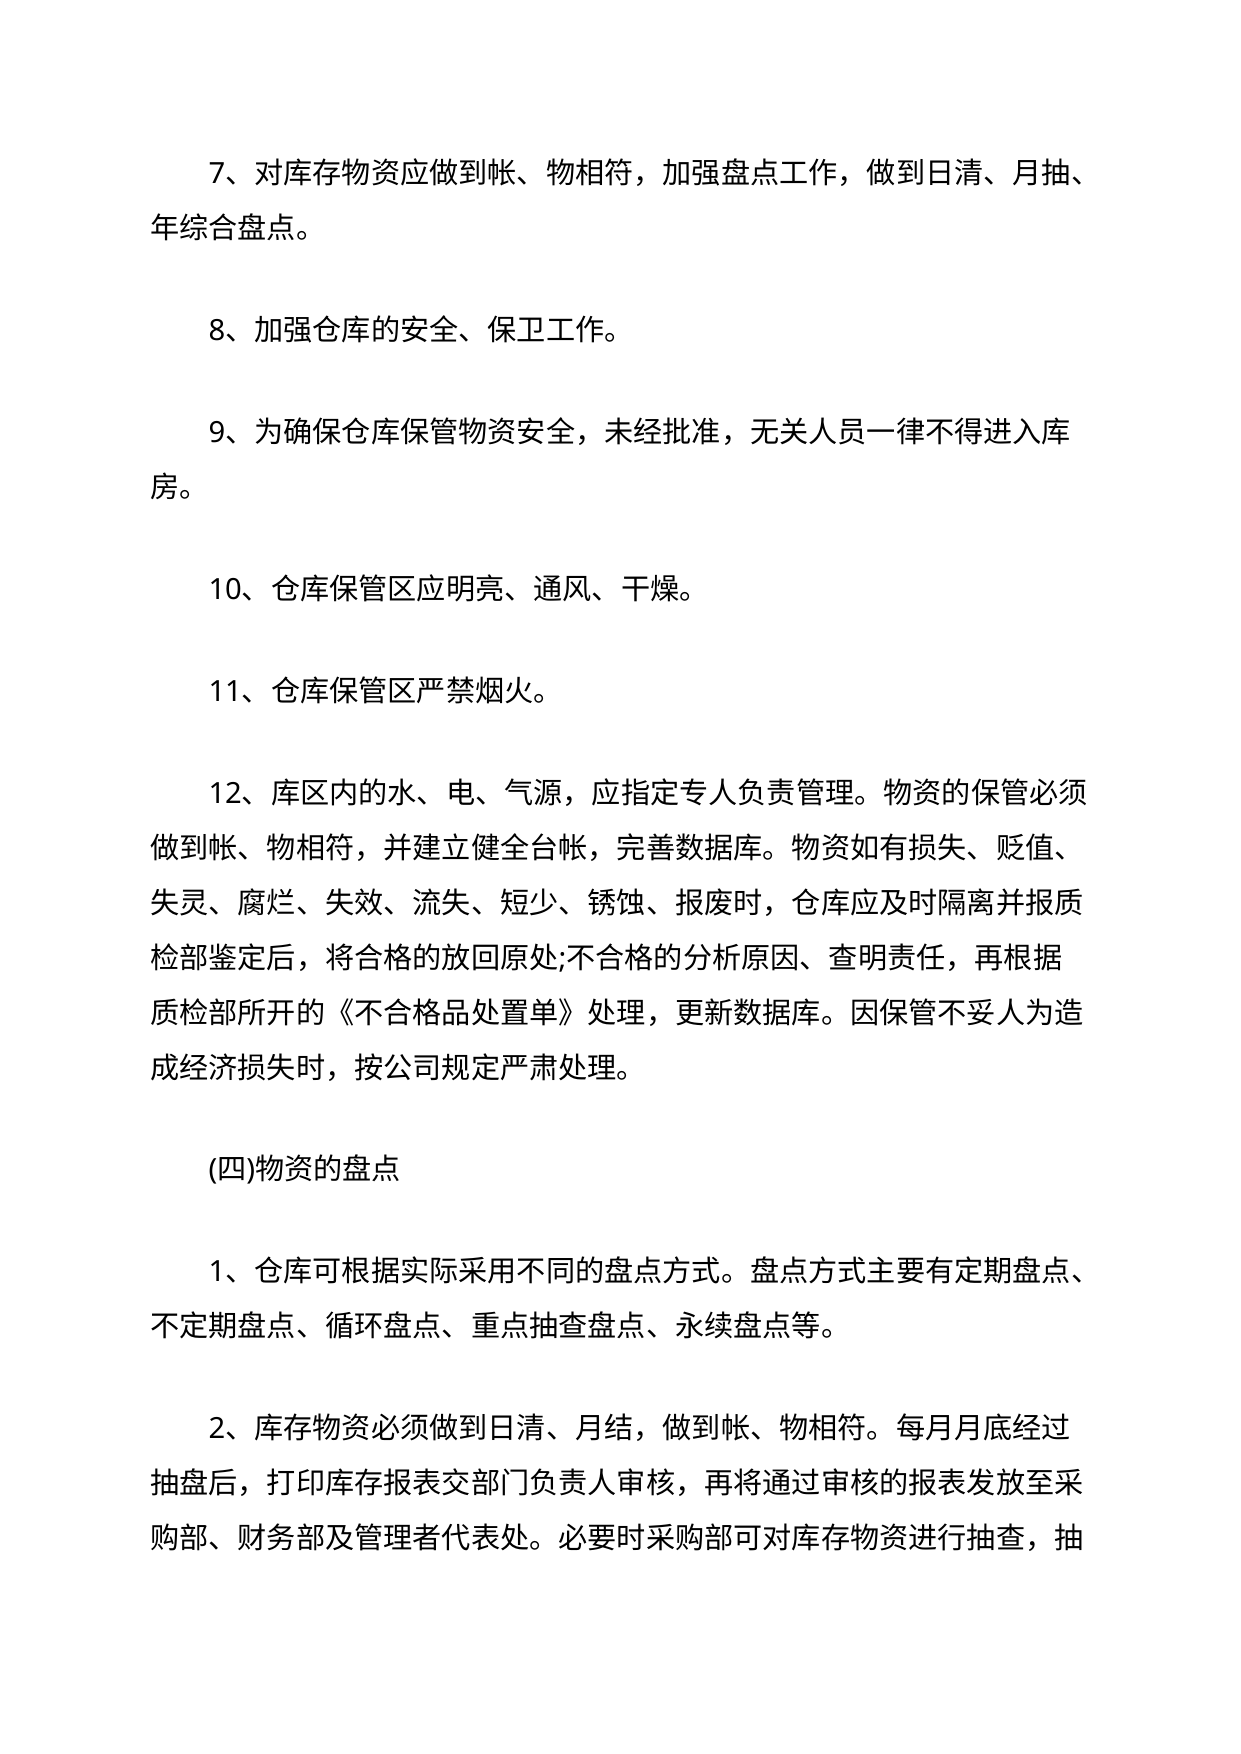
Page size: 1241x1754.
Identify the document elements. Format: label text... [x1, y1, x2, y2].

text (四)物资的盘点 [150, 1146, 1090, 1188]
text 7、对库存物资应做到帐、物相符，加强盘点工作，做到日清、月抽、年综合盘点。 [150, 150, 1090, 247]
text 12、库区内的水、电、气源，应指定专人负责管理。物资的保管必须做到帐、物相符，并建立健全台帐，完善数据库。物资如有损失、贬值、失灵、腐烂、失效、流失、短少、锈蚀、报废时，仓库应及时隔离并报质检部鉴定后，将合格的放回原处;不合格的分析原因、查明责任，再根据质检部所开的《不合格品处置单》处理，更新数据库。因保管不妥人为造成经济损失时，按公司规定严肃处理。 [150, 769, 1090, 1086]
text 11、仓库保管区严禁烟火。 [150, 667, 1090, 710]
text 8、加强仓库的安全、保卫工作。 [150, 307, 1090, 349]
text 10、仓库保管区应明亮、通风、干燥。 [150, 566, 1090, 608]
text 1、仓库可根据实际采用不同的盘点方式。盘点方式主要有定期盘点、不定期盘点、循环盘点、重点抽查盘点、永续盘点等。 [150, 1248, 1090, 1345]
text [150, 1405, 1090, 1557]
text 9、为确保仓库保管物资安全，未经批准，无关人员一律不得进入库房。 [150, 409, 1090, 506]
